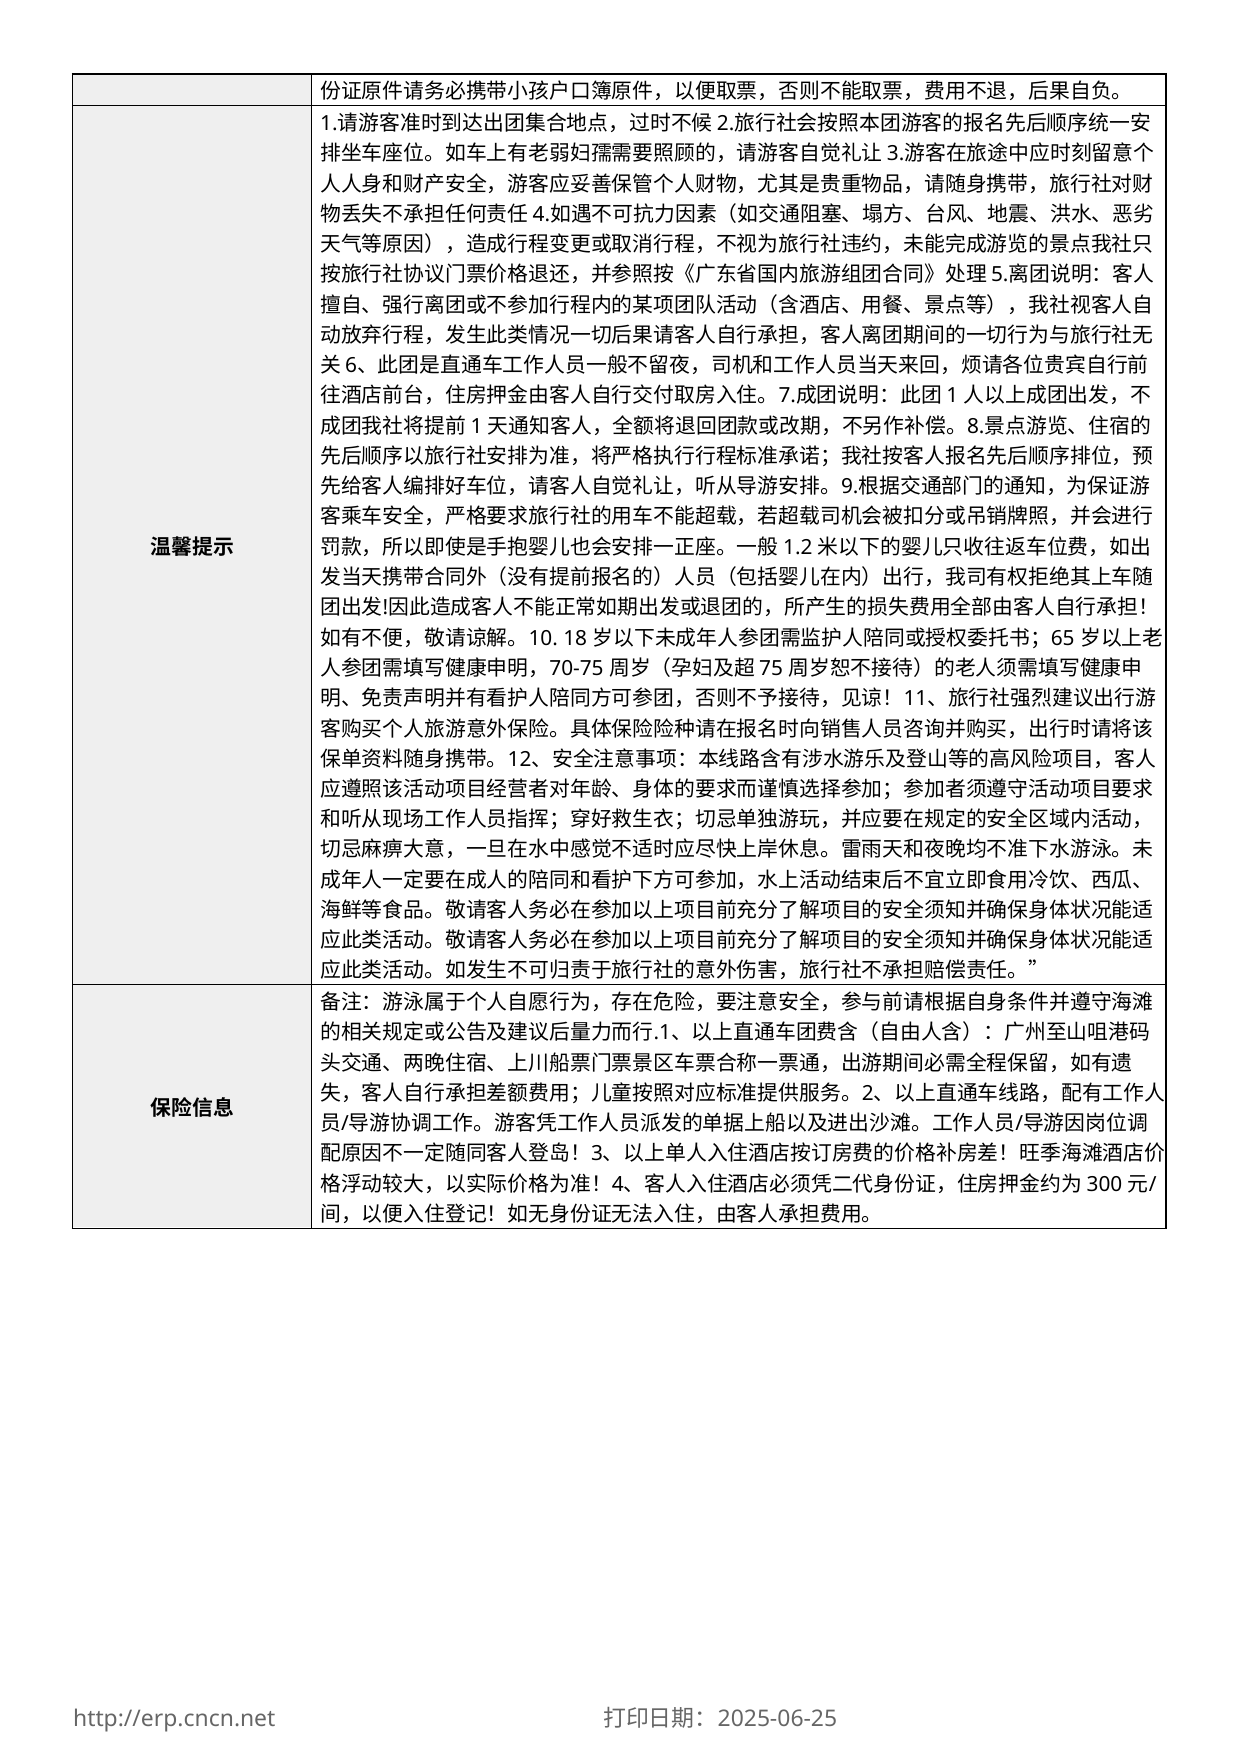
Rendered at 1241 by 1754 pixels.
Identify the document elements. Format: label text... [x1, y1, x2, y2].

table_cell 备注：游泳属于个人自愿行为，存在危险，要注意安全，参与前请根据自身条件并遵守海滩的相关规定或公告及建议 [312, 985, 1165, 1227]
table_header 预订须知 [73, 75, 311, 105]
table_cell 保险信息 [73, 985, 311, 1227]
table_cell 1.请游客准时到达出团集合地点，过时不候 [312, 106, 1165, 984]
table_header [312, 75, 1165, 105]
table_cell 温馨提示 [73, 106, 311, 984]
